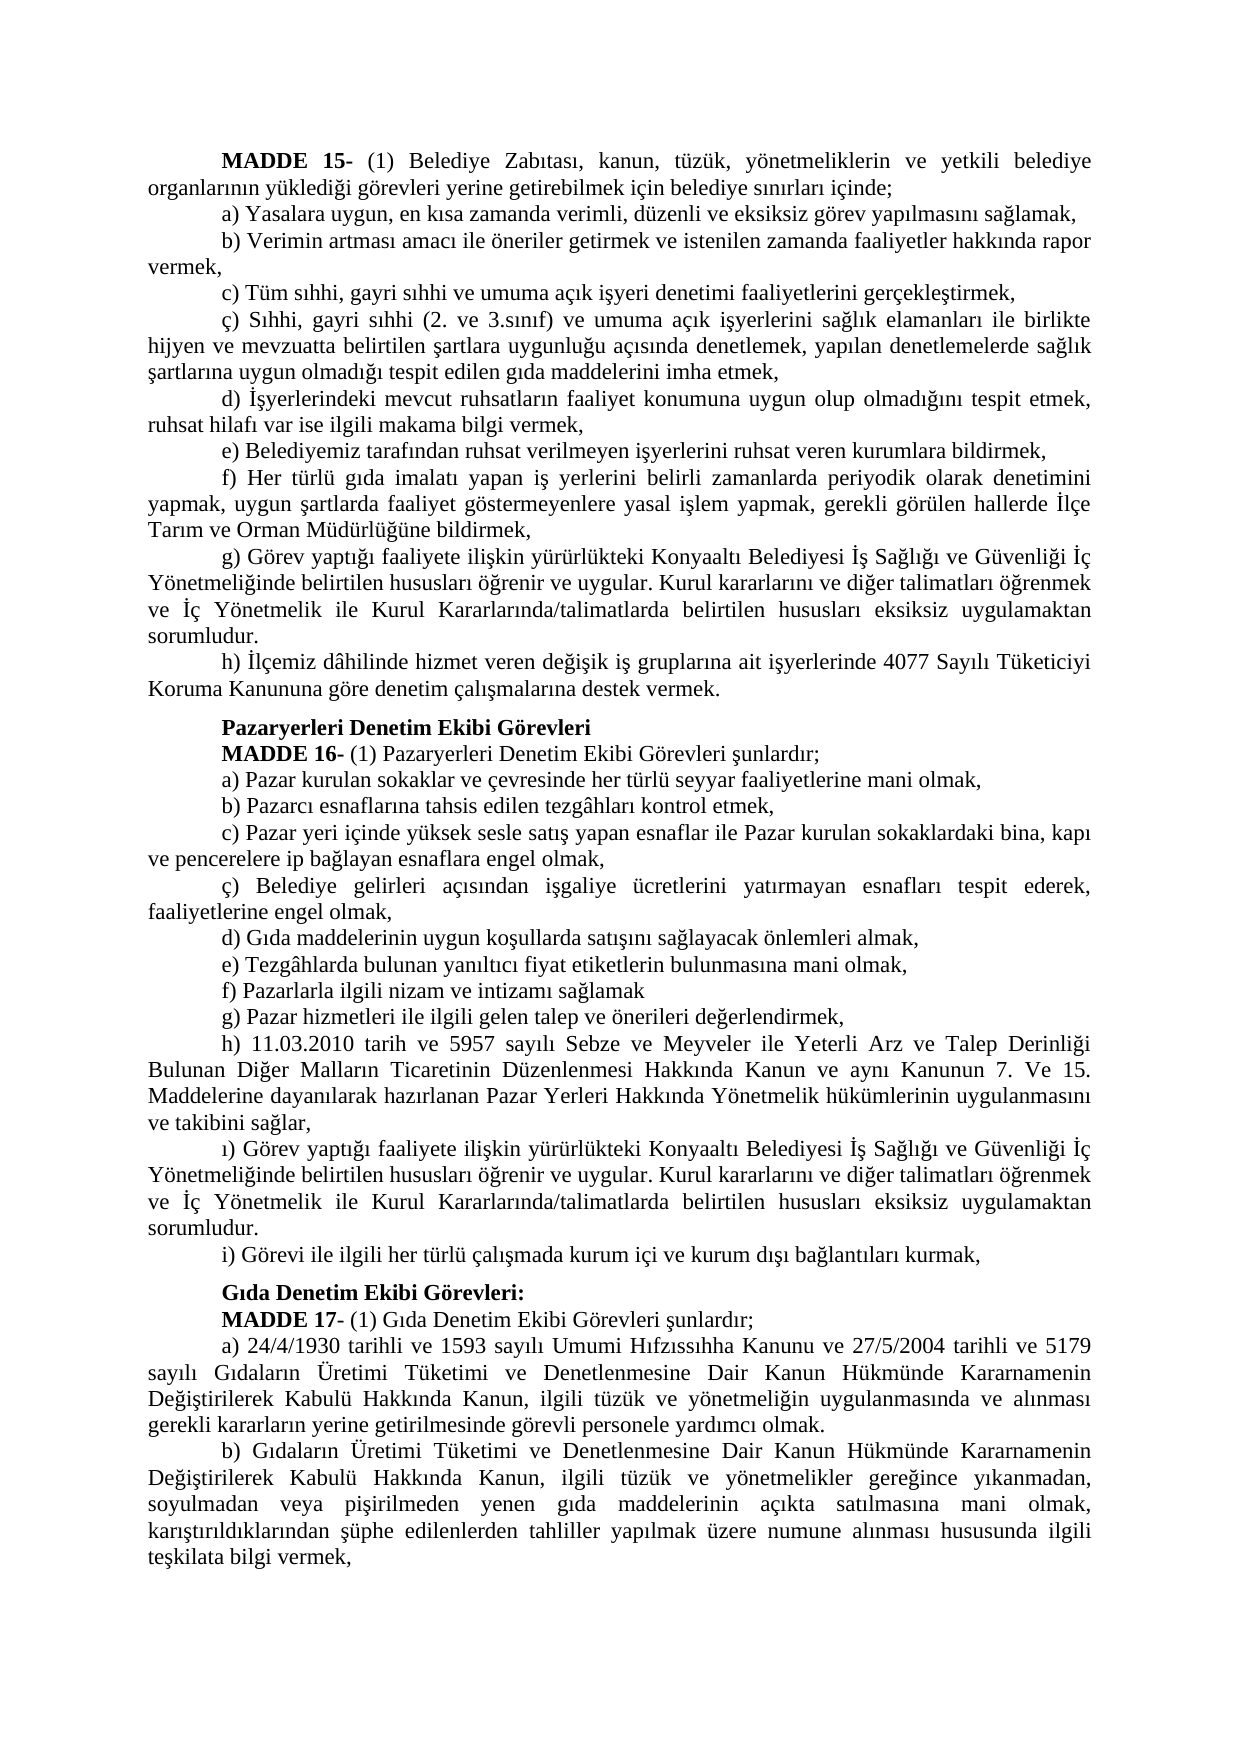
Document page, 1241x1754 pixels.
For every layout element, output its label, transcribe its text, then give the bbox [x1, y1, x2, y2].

text h) İlçemiz dâhilinde hizmet veren değişik iş gruplarına ait işyerlerinde 4077 Sayılı Tüketiciyi Koruma Kanununa göre denetim çalışmalarına destek vermek. [148, 648, 1093, 701]
text e) Belediyemiz tarafından ruhsat verilmeyen işyerlerini ruhsat veren kurumlara bildirmek, [148, 437, 1093, 464]
text Pazaryerleri Denetim Ekibi Görevleri [148, 713, 1093, 740]
text ç) Sıhhi, gayri sıhhi (2. ve 3.sınıf) ve umuma açık işyerlerini sağlık elamanları ile birlikte hijyen ve mevzuatta belirtilen şartlara uygunluğu açısında denetlemek, yapılan denetlemelerde sağlık şartlarına uygun olmadığı tespit edilen gıda maddelerini imha etmek, [148, 306, 1093, 385]
text b) Gıdaların Üretimi Tüketimi ve Denetlenmesine Dair Kanun Hükmünde Kararnamenin Değiştirilerek Kabulü Hakkında Kanun, ilgili tüzük ve yönetmelikler gereğince yıkanmadan, soyulmadan veya pişirilmeden yenen gıda maddelerinin açıkta satılmasına mani olmak, karıştırıldıklarından şüphe edilenlerden tahliller yapılmak üzere numune alınması hususunda ilgili teşkilata bilgi vermek, [148, 1438, 1093, 1569]
text ı) Görev yaptığı faaliyete ilişkin yürürlükteki Konyaaltı Belediyesi İş Sağlığı ve Güvenliği İç Yönetmeliğinde belirtilen hususları öğrenir ve uygular. Kurul kararlarını ve diğer talimatları öğrenmek ve İç Yönetmelik ile Kurul Kararlarında/talimatlarda belirtilen hususları eksiksiz uygulamaktan sorumludur. [148, 1135, 1093, 1241]
text MADDE 15- (1) Belediye Zabıtası, kanun, tüzük, yönetmeliklerin ve yetkili belediye organlarının yüklediği görevleri yerine getirebilmek için belediye sınırları içinde; [148, 148, 1093, 200]
text f) Pazarlarla ilgili nizam ve intizamı sağlamak [148, 977, 1093, 1003]
text g) Pazar hizmetleri ile ilgili gelen talep ve önerileri değerlendirmek, [148, 1003, 1093, 1030]
text e) Tezgâhlarda bulunan yanıltıcı fiyat etiketlerin bulunmasına mani olmak, [148, 951, 1093, 977]
text ç) Belediye gelirleri açısından işgaliye ücretlerini yatırmayan esnafları tespit ederek, faaliyetlerine engel olmak, [148, 872, 1093, 924]
text d) Gıda maddelerinin uygun koşullarda satışını sağlayacak önlemleri almak, [148, 924, 1093, 951]
text MADDE 17- (1) Gıda Denetim Ekibi Görevleri şunlardır; [148, 1306, 1093, 1332]
text g) Görev yaptığı faaliyete ilişkin yürürlükteki Konyaaltı Belediyesi İş Sağlığı ve Güvenliği İç Yönetmeliğinde belirtilen hususları öğrenir ve uygular. Kurul kararlarını ve diğer talimatları öğrenmek ve İç Yönetmelik ile Kurul Kararlarında/talimatlarda belirtilen hususları eksiksiz uygulamaktan sorumludur. [148, 543, 1093, 648]
text a) Pazar kurulan sokaklar ve çevresinde her türlü seyyar faaliyetlerine mani olmak, [148, 766, 1093, 793]
text d) İşyerlerindeki mevcut ruhsatların faaliyet konumuna uygun olup olmadığını tespit etmek, ruhsat hilafı var ise ilgili makama bilgi vermek, [148, 385, 1093, 437]
text f) Her türlü gıda imalatı yapan iş yerlerini belirli zamanlarda periyodik olarak denetimini yapmak, uygun şartlarda faaliyet göstermeyenlere yasal işlem yapmak, gerekli görülen hallerde İlçe Tarım ve Orman Müdürlüğüne bildirmek, [148, 464, 1093, 543]
text b) Pazarcı esnaflarına tahsis edilen tezgâhları kontrol etmek, [148, 793, 1093, 819]
text h) 11.03.2010 tarih ve 5957 sayılı Sebze ve Meyveler ile Yeterli Arz ve Talep Derinliği Bulunan Diğer Malların Ticaretinin Düzenlenmesi Hakkında Kanun ve aynı Kanunun 7. Ve 15. Maddelerine dayanılarak hazırlanan Pazar Yerleri Hakkında Yönetmelik hükümlerinin uygulanmasını ve takibini sağlar, [148, 1030, 1093, 1135]
text Gıda Denetim Ekibi Görevleri: [148, 1279, 1093, 1306]
text b) Verimin artması amacı ile öneriler getirmek ve istenilen zamanda faaliyetler hakkında rapor vermek, [148, 227, 1093, 279]
text MADDE 16- (1) Pazaryerleri Denetim Ekibi Görevleri şunlardır; [148, 740, 1093, 766]
text i) Görevi ile ilgili her türlü çalışmada kurum içi ve kurum dışı bağlantıları kurmak, [148, 1241, 1093, 1267]
text c) Tüm sıhhi, gayri sıhhi ve umuma açık işyeri denetimi faaliyetlerini gerçekleştirmek, [148, 279, 1093, 306]
text a) Yasalara uygun, en kısa zamanda verimli, düzenli ve eksiksiz görev yapılmasını sağlamak, [148, 200, 1093, 227]
text c) Pazar yeri içinde yüksek sesle satış yapan esnaflar ile Pazar kurulan sokaklardaki bina, kapı ve pencerelere ip bağlayan esnaflara engel olmak, [148, 819, 1093, 872]
text a) 24/4/1930 tarihli ve 1593 sayılı Umumi Hıfzıssıhha Kanunu ve 27/5/2004 tarihli ve 5179 sayılı Gıdaların Üretimi Tüketimi ve Denetlenmesine Dair Kanun Hükmünde Kararnamenin Değiştirilerek Kabulü Hakkında Kanun, ilgili tüzük ve yönetmeliğin uygulanmasında ve alınması gerekli kararların yerine getirilmesinde görevli personele yardımcı olmak. [148, 1332, 1093, 1438]
